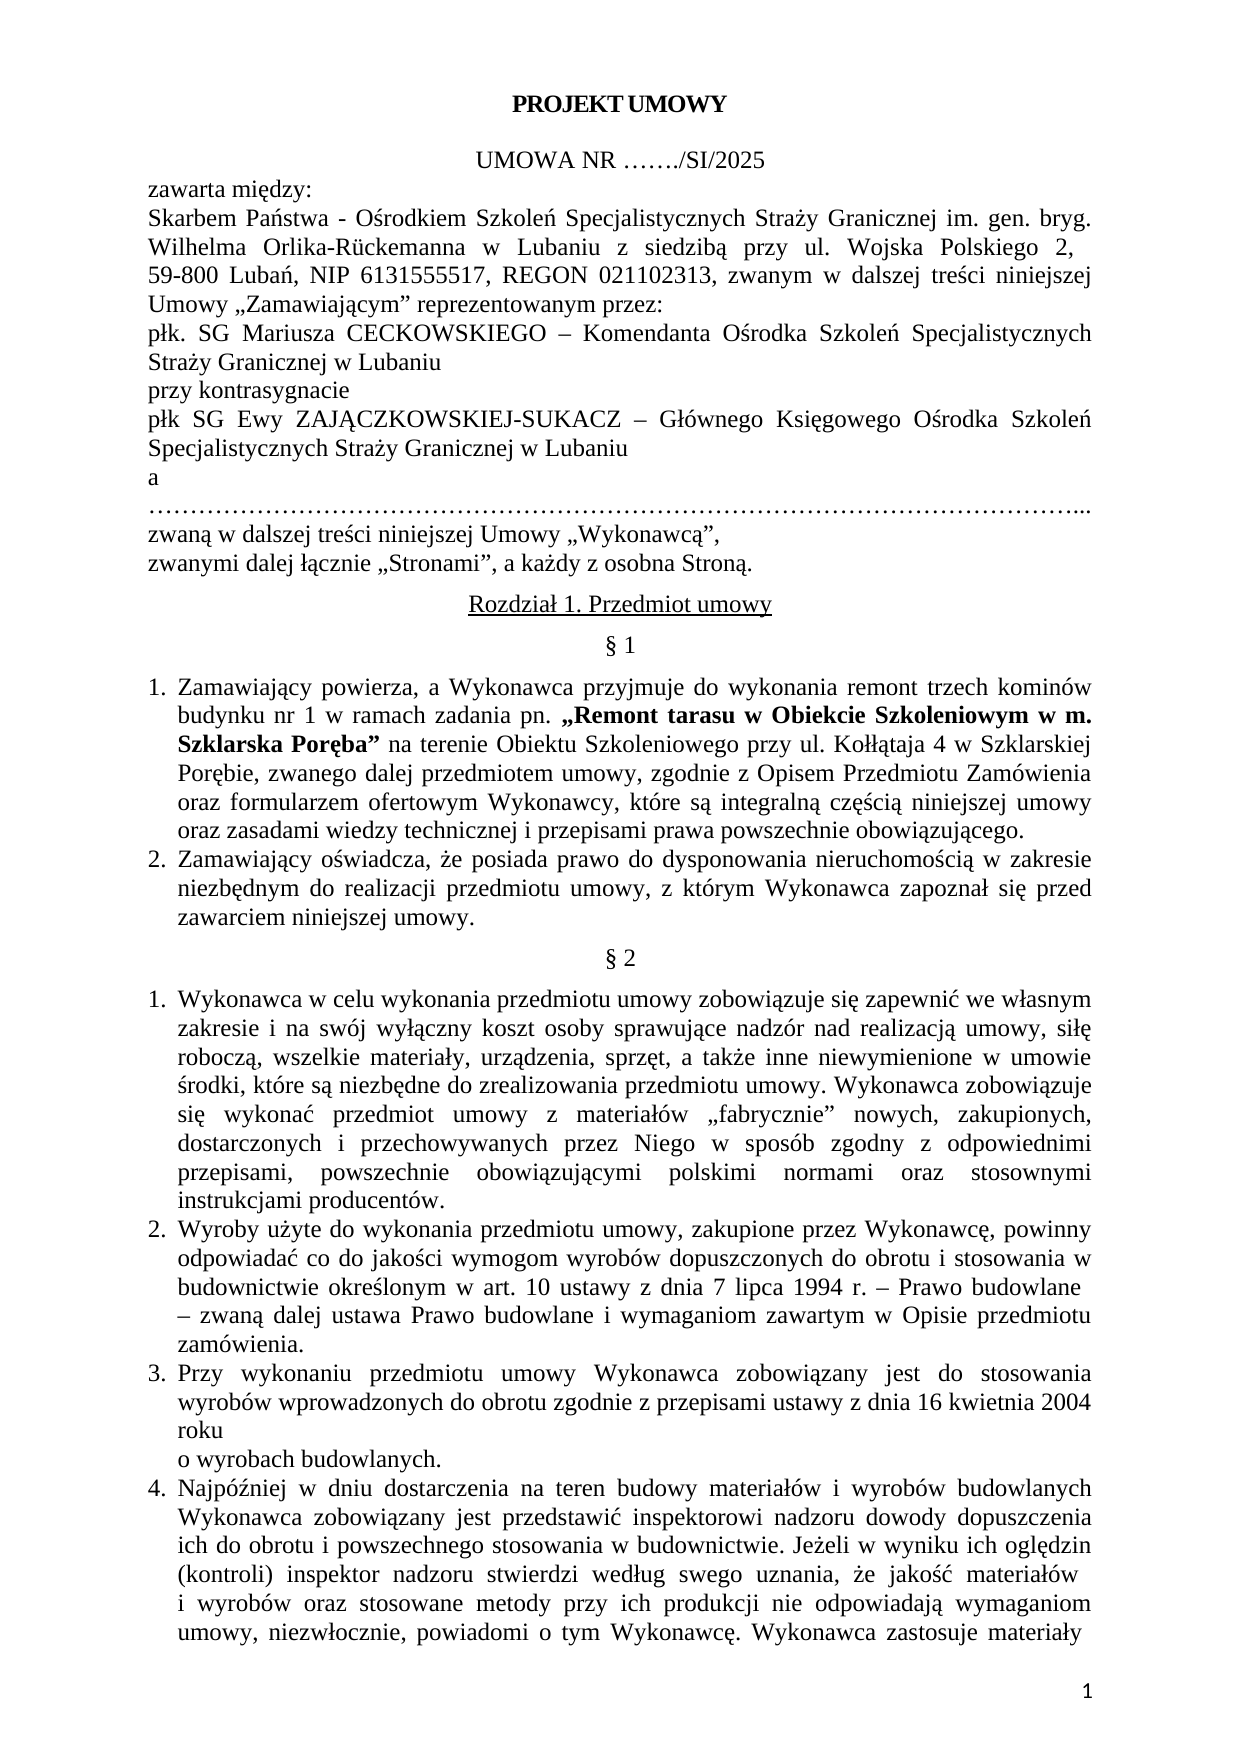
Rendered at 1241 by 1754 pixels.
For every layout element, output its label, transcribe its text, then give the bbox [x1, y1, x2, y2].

text płk. SG Mariusza CECKOWSKIEGO – Komendanta Ośrodka Szkoleń Specjalistycznych Straży Granicznej w Lubaniu [148, 318, 1092, 375]
title PROJEKT UMOWY [148, 89, 1092, 117]
list Wyroby użyte do wykonania przedmiotu umowy, zakupione przez Wykonawcę, powinny odpowiadać co do jakości wymogom wyrobów dopuszczonych do obrotu i stosowania w budownictwie określonym w art. 10 ustawy z dnia 7 lipca 1994 r. – Prawo budowlane – zwaną dalej ustawa Prawo budowlane i wymaganiom zawartym w Opisie przedmiotu zamówienia. [148, 1214, 1092, 1358]
list Przy wykonaniu przedmiotu umowy Wykonawca zobowiązany jest do stosowania wyrobów wprowadzonych do obrotu zgodnie z przepisami ustawy z dnia 16 kwietnia 2004 roku o wyrobach budowlanych. [148, 1358, 1092, 1473]
text płk SG Ewy ZAJĄCZKOWSKIEJ-SUKACZ – Głównego Księgowego Ośrodka Szkoleń Specjalistycznych Straży Granicznej w Lubaniu [148, 404, 1092, 462]
text Rozdział 1. Przedmiot umowy [148, 589, 1092, 618]
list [148, 1473, 1092, 1645]
text …………………………………………………………………………………………………... zwaną w dalszej treści niniejszej Umowy „Wykonawcą”, [148, 490, 1092, 548]
list Zamawiający oświadcza, że posiada prawo do dysponowania nieruchomością w zakresie niezbędnym do realizacji przedmiotu umowy, z którym Wykonawca zapoznał się przed zawarciem niniejszej umowy. [148, 844, 1092, 930]
text przy kontrasygnacie [148, 375, 1092, 404]
text Skarbem Państwa - Ośrodkiem Szkoleń Specjalistycznych Straży Granicznej im. gen. bryg. Wilhelma Orlika-Rückemanna w Lubaniu z siedzibą przy ul. Wojska Polskiego 2, 59-800 Lubań, NIP 6131555517, REGON 021102313, zwanym w dalszej treści niniejszej Umowy „Zamawiającym” reprezentowanym przez: [148, 203, 1092, 318]
text § 2 [148, 943, 1092, 972]
list Wykonawca w celu wykonania przedmiotu umowy zobowiązuje się zapewnić we własnym zakresie i na swój wyłączny koszt osoby sprawujące nadzór nad realizacją umowy, siłę roboczą, wszelkie materiały, urządzenia, sprzęt, a także inne niewymienione w umowie środki, które są niezbędne do zrealizowania przedmiotu umowy. Wykonawca zobowiązuje się wykonać przedmiot umowy z materiałów „fabrycznie” nowych, zakupionych, dostarczonych i przechowywanych przez Niego w sposób zgodny z odpowiednimi przepisami, powszechnie obowiązującymi polskimi normami oraz stosownymi instrukcjami producentów. [148, 984, 1092, 1214]
text zawarta między: [148, 174, 1092, 203]
text a [148, 462, 1092, 490]
text UMOWA NR ……./SI/2025 [148, 145, 1092, 174]
text § 1 [148, 630, 1092, 659]
list Zamawiający powierza, a Wykonawca przyjmuje do wykonania remont trzech kominów budynku nr 1 w ramach zadania pn. „Remont tarasu w Obiekcie Szkoleniowym w m. Szklarska Poręba” na terenie Obiektu Szkoleniowego przy ul. Kołłątaja 4 w Szklarskiej Porębie, zwanego dalej przedmiotem umowy, zgodnie z Opisem Przedmiotu Zamówienia oraz formularzem ofertowym Wykonawcy, które są integralną częścią niniejszej umowy oraz zasadami wiedzy technicznej i przepisami prawa powszechnie obowiązującego. [148, 672, 1092, 844]
text zwanymi dalej łącznie „Stronami”, a każdy z osobna Stroną. [148, 548, 1092, 577]
